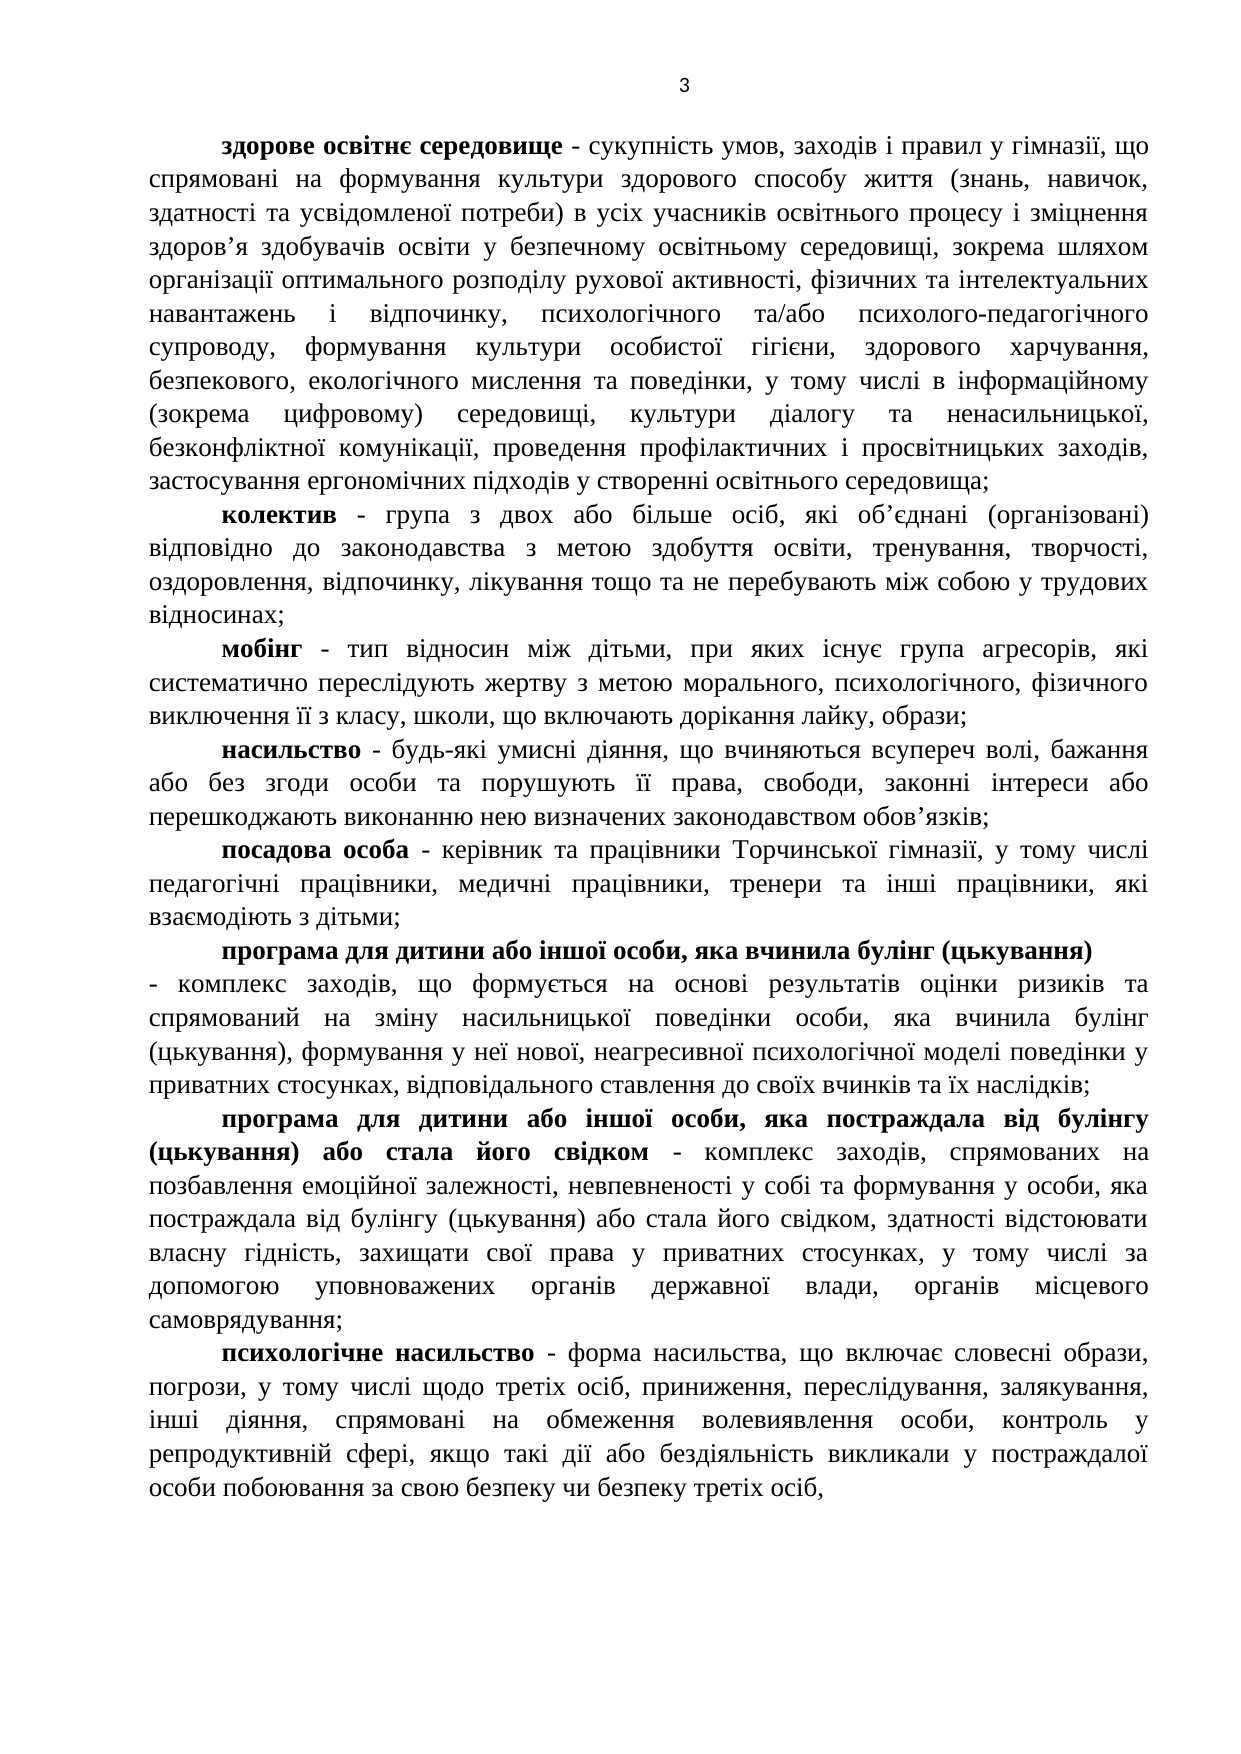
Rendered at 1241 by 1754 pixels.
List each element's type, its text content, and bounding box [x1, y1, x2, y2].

text посадова особа - керівник та працівники Торчинської гімназії, у тому числі педагогічні працівники, медичні працівники, тренери та інші працівники, які взаємодіють з дітьми; [148, 832, 1150, 932]
text програма для дитини або іншої особи, яка постраждала від булінгу (цькування) або стала його свідком - комплекс заходів, спрямованих на позбавлення емоційної залежності, невпевненості у собі та формування у особи, яка постраждала від булінгу (цькування) або стала його свідком, здатності відстоювати власну гідність, захищати свої права у приватних стосунках, у тому числі за допомогою уповноважених органів державної влади, органів місцевого самоврядування; [148, 1100, 1150, 1335]
text насильство - будь-які умисні діяння, що вчиняються всупереч волі, бажання або без згоди особи та порушують її права, свободи, законні інтереси або перешкоджають виконанню нею визначених законодавством обов’язків; [148, 731, 1150, 832]
text здорове освітнє середовище - сукупність умов, заходів і правил у гімназії, що спрямовані на формування культури здорового способу життя (знань, навичок, здатності та усвідомленої потреби) в усіх учасників освітнього процесу і зміцнення здоров’я здобувачів освіти у безпечному освітньому середовищі, зокрема шляхом організації оптимального розподілу рухової активності, фізичних та інтелектуальних навантажень і відпочинку, психологічного та/або психолого-педагогічного супроводу, формування культури особистої гігієни, здорового харчування, безпекового, екологічного мислення та поведінки, у тому числі в інформаційному (зокрема цифровому) середовищі, культури діалогу та ненасильницької, безконфліктної комунікації, проведення профілактичних і просвітницьких заходів, застосування ергономічних підходів у створенні освітнього середовища; [148, 127, 1150, 496]
text програма для дитини або іншої особи, яка вчинила булінг (цькування) [148, 932, 1175, 966]
text психологічне насильство - форма насильства, що включає словесні образи, погрози, у тому числі щодо третіх осіб, приниження, переслідування, залякування, інші діяння, спрямовані на обмеження волевиявлення особи, контроль у репродуктивній сфері, якщо такі дії або бездіяльність викликали у постраждалої особи побоювання за свою безпеку чи безпеку третіх осіб, [148, 1335, 1150, 1503]
text мобінг - тип відносин між дітьми, при яких існує група агресорів, які систематично переслідують жертву з метою морального, психологічного, фізичного виключення її з класу, школи, що включають дорікання лайку, образи; [148, 631, 1150, 731]
text - комплекс заходів, що формується на основі результатів оцінки ризиків та спрямований на зміну насильницької поведінки особи, яка вчинила булінг (цькування), формування у неї нової, неагресивної психологічної моделі поведінки у приватних стосунках, відповідального ставлення до своїх вчинків та їх наслідків; [148, 966, 1150, 1100]
text колектив - група з двох або більше осіб, які об’єднані (організовані) відповідно до законодавства з метою здобуття освіти, тренування, творчості, оздоровлення, відпочинку, лікування тощо та не перебувають між собою у трудових відносинах; [148, 496, 1150, 631]
